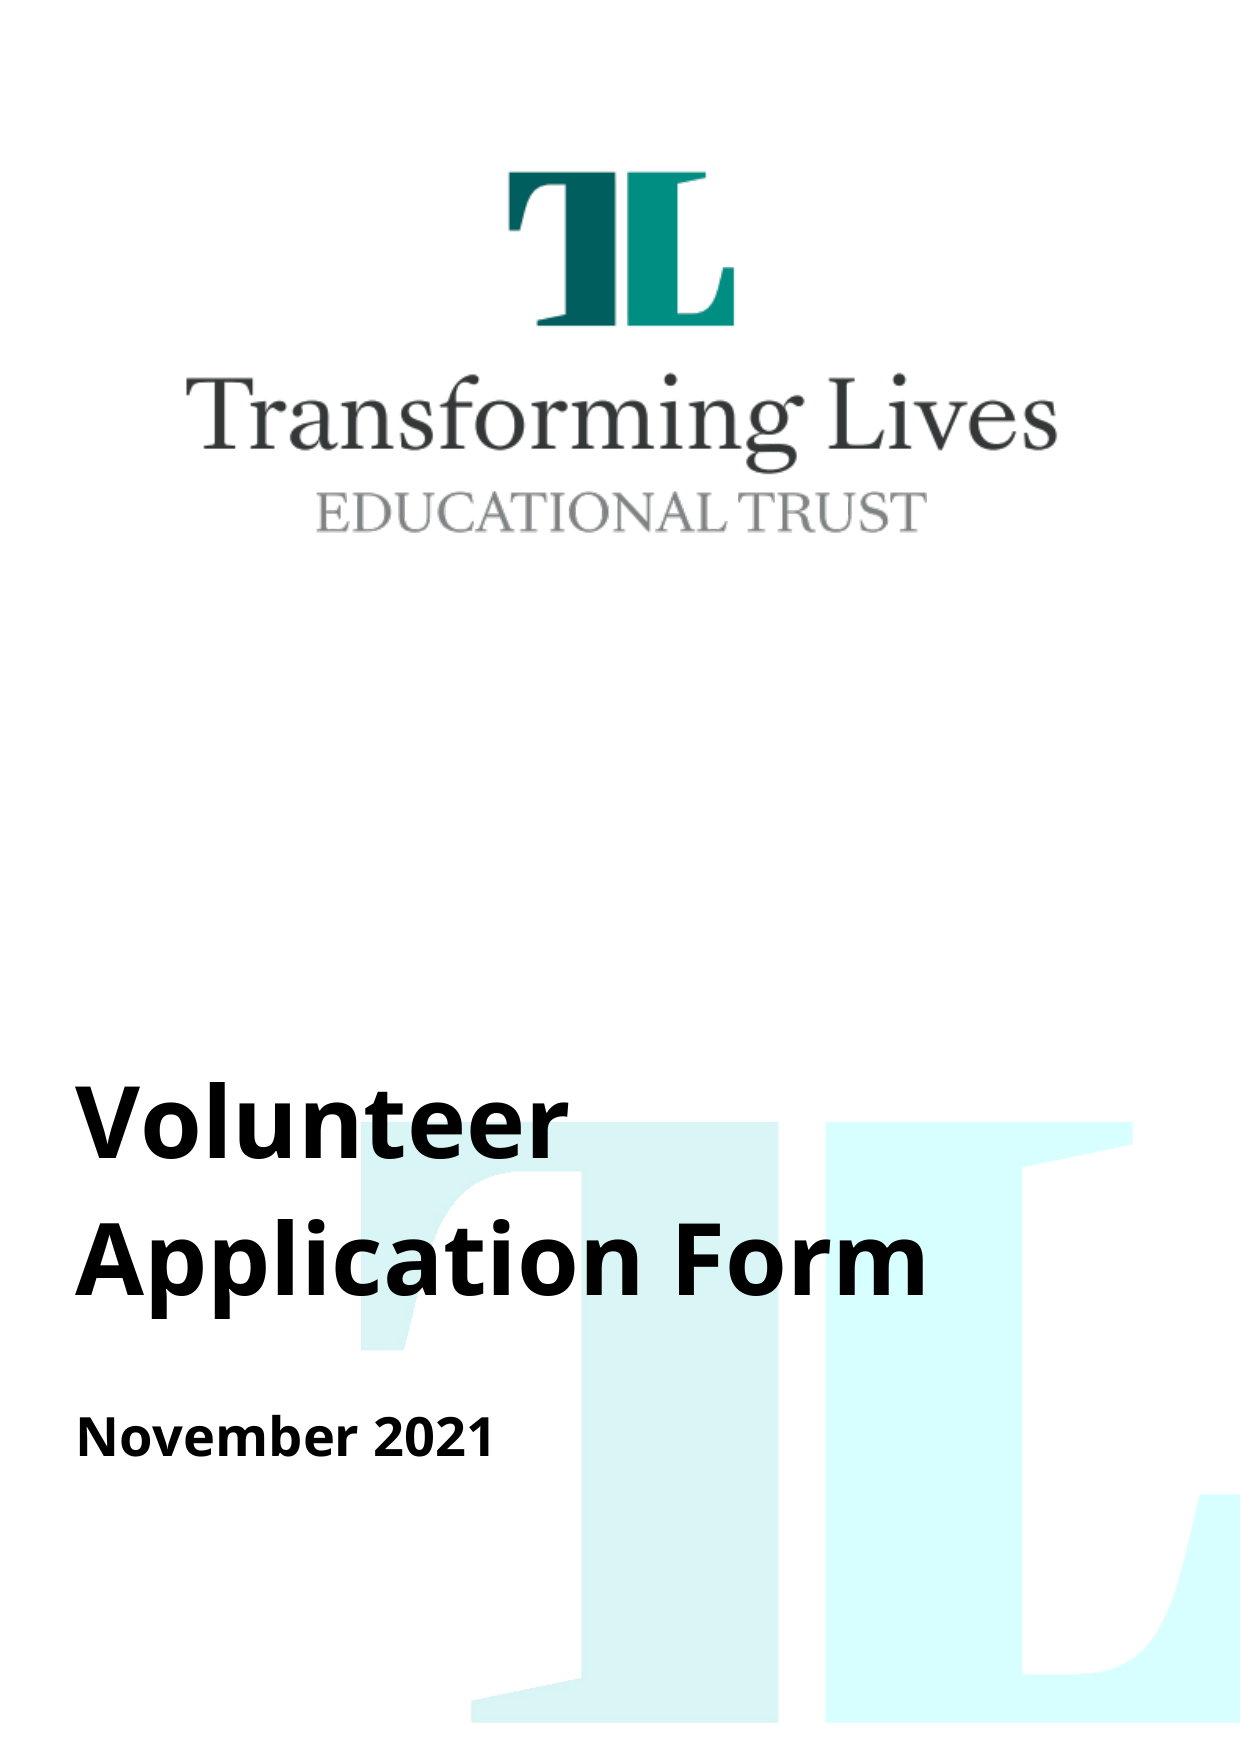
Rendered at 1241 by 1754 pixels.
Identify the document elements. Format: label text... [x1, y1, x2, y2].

text November 2021 [75, 1398, 1165, 1472]
text Volunteer Application Form [75, 1052, 1165, 1324]
